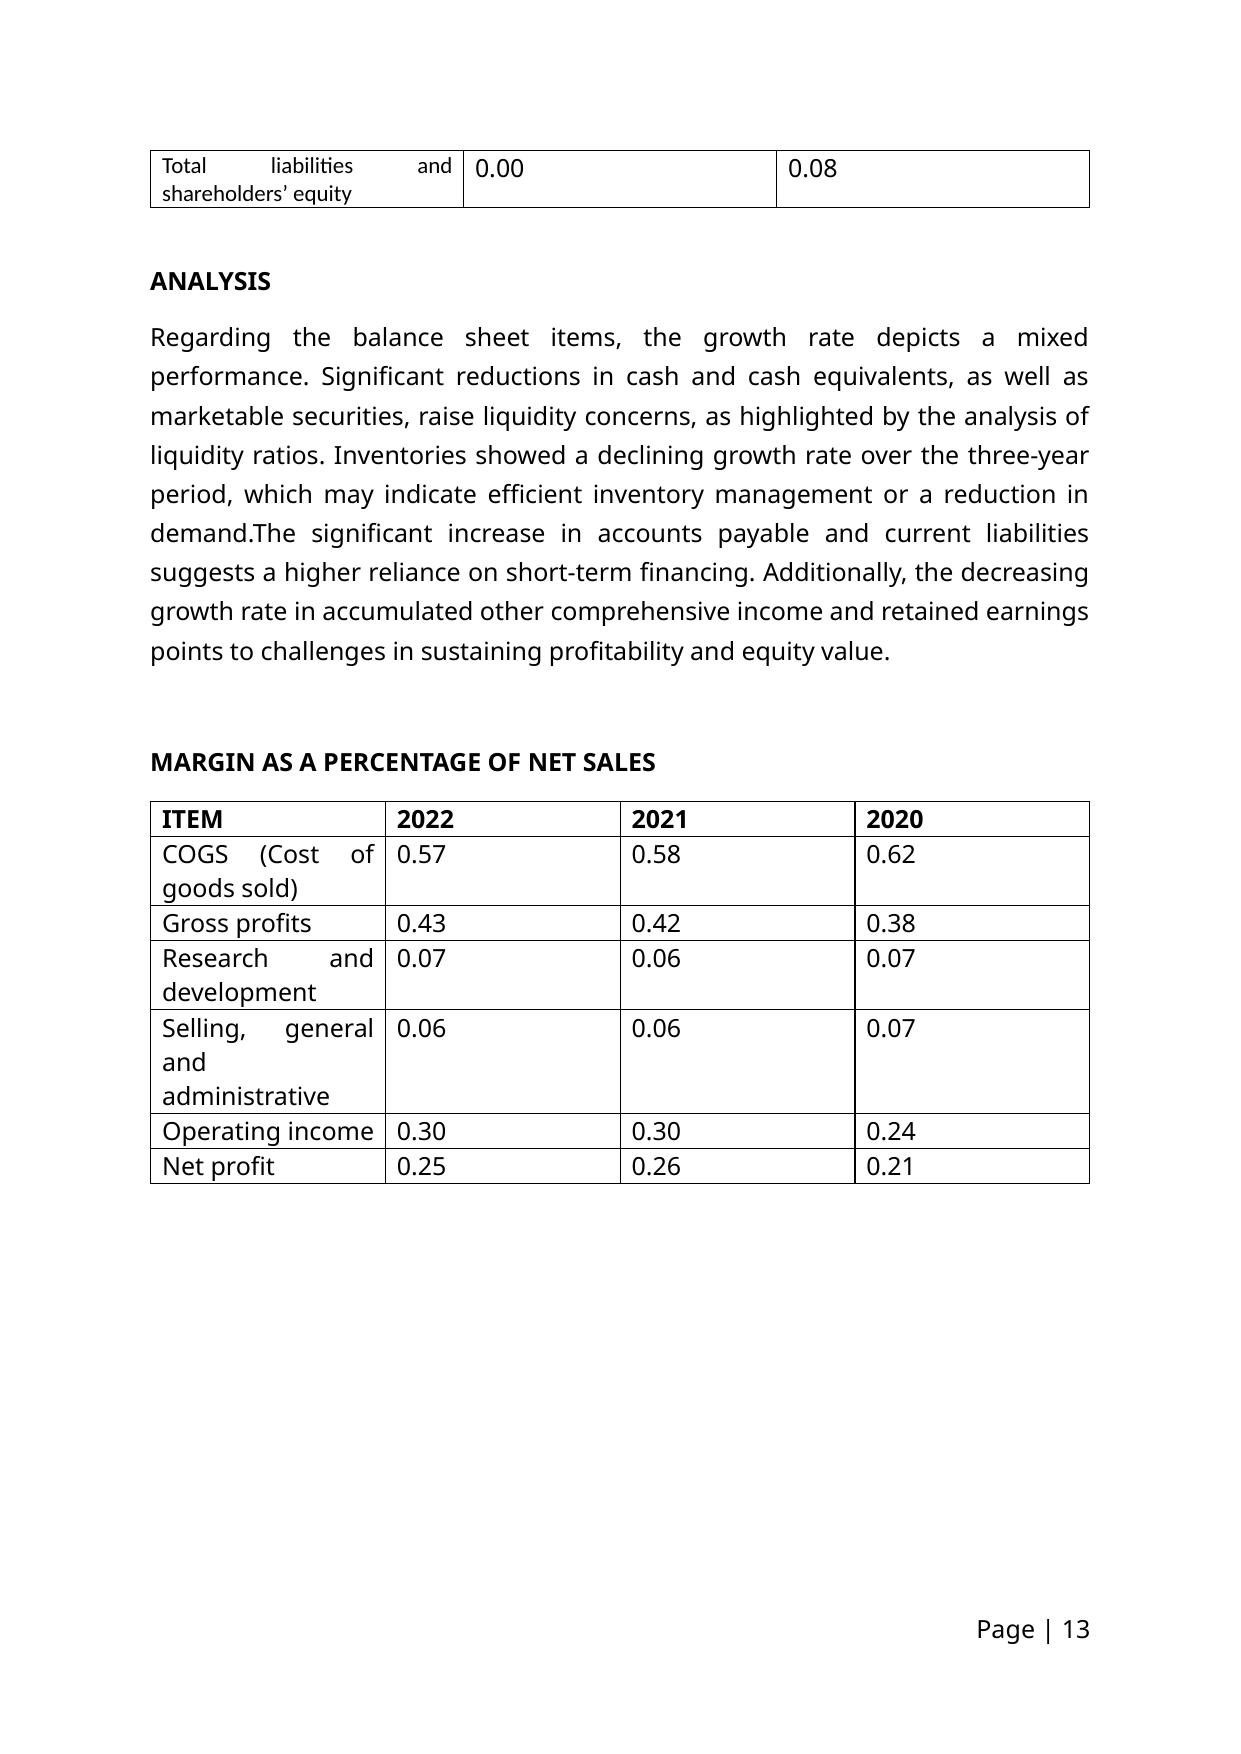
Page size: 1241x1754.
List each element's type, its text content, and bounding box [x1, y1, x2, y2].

table_cell 0.07 [856, 941, 1089, 1009]
table_cell 0.42 [621, 906, 854, 940]
table_cell 0.38 [856, 906, 1089, 940]
table_header 2021 [621, 802, 854, 836]
table_cell 0.07 [386, 941, 620, 1009]
table_header 2022 [386, 802, 620, 836]
table_cell 0.00 [464, 151, 776, 207]
text ANALYSIS [150, 264, 1090, 298]
table_cell Research and development [151, 941, 385, 1009]
table_cell 0.06 [621, 1010, 854, 1112]
table_cell Operating income [151, 1114, 385, 1147]
table_cell 0.43 [386, 906, 620, 940]
table_cell Net profit [151, 1149, 385, 1183]
table_cell 0.21 [856, 1149, 1089, 1183]
table_cell 0.06 [621, 941, 854, 1009]
table_cell Total liabilities and shareholders’ equity [151, 151, 463, 207]
table_cell 0.26 [621, 1149, 854, 1183]
table_cell 0.06 [386, 1010, 620, 1112]
table_cell 0.24 [856, 1114, 1089, 1147]
table_cell Gross profits [151, 906, 385, 940]
table_cell 0.25 [386, 1149, 620, 1183]
table_cell 0.57 [386, 837, 620, 905]
table_cell 0.58 [621, 837, 854, 905]
table_cell 0.62 [856, 837, 1089, 905]
text Regarding the balance sheet items, the growth rate depicts a mixed performance. Significant reductions in cash and cash equivalents, as well as marketable securities, raise liquidity concerns, as highlighted by the analysis of liquidity ratios. Inventories showed a declining growth rate over the three-year period, which may indicate efficient inventory management or a reduction in demand.The significant increase in accounts payable and current liabilities suggests a higher reliance on short-term financing. Additionally, the decreasing growth rate in accumulated other comprehensive income and retained earnings points to challenges in sustaining profitability and equity value. [150, 320, 1090, 667]
table_cell Selling, general and administrative [151, 1010, 385, 1112]
table_cell 0.08 [777, 151, 1089, 207]
table_header 2020 [856, 802, 1089, 836]
table_cell 0.30 [621, 1114, 854, 1147]
table_cell COGS (Cost of goods sold) [151, 837, 385, 905]
table_header ITEM [151, 802, 385, 836]
table_cell 0.30 [386, 1114, 620, 1147]
table_cell 0.07 [856, 1010, 1089, 1112]
text MARGIN AS A PERCENTAGE OF NET SALES [150, 745, 1090, 779]
